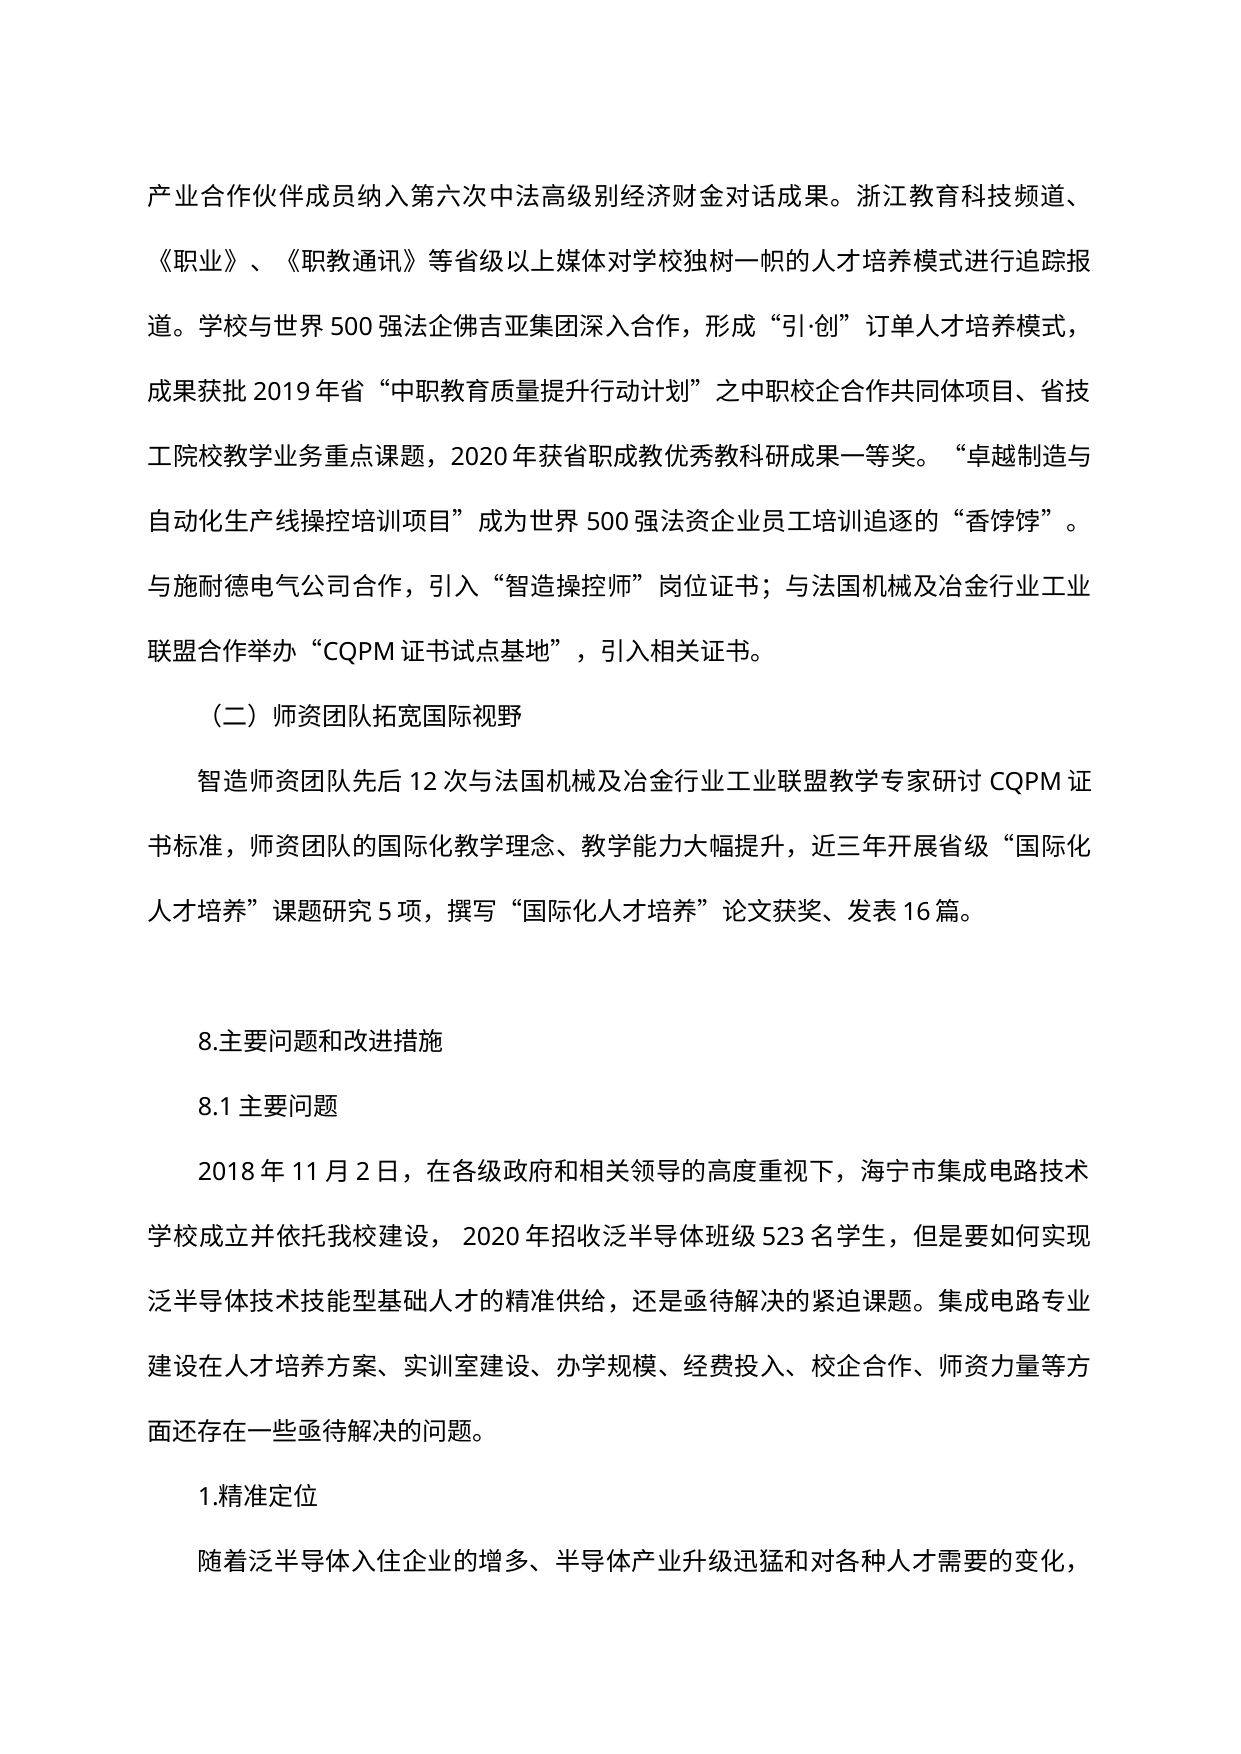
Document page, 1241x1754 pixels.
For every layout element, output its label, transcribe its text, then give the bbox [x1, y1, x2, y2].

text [148, 162, 1092, 682]
text 2018年11月2日，在各级政府和相关领导的高度重视下，海宁市集成电路技术学校成立并依托我校建设， 2020年招收泛半导体班级523名学生，但是要如何实现泛半导体技术技能型基础人才的精准供给，还是亟待解决的紧迫课题。集成电路专业建设在人才培养方案、实训室建设、办学规模、经费投入、校企合作、师资力量等方面还存在一些亟待解决的问题。 [148, 1137, 1092, 1462]
text （二）师资团队拓宽国际视野 [148, 682, 1092, 747]
text 8.1主要问题 [148, 1072, 1092, 1137]
text 8.主要问题和改进措施 [148, 1007, 1092, 1072]
text 1.精准定位 [148, 1462, 1092, 1527]
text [148, 1527, 1092, 1592]
text 智造师资团队先后12次与法国机械及冶金行业工业联盟教学专家研讨CQPM证书标准，师资团队的国际化教学理念、教学能力大幅提升，近三年开展省级“国际化人才培养”课题研究5项，撰写“国际化人才培养”论文获奖、发表16篇。 [148, 747, 1092, 942]
